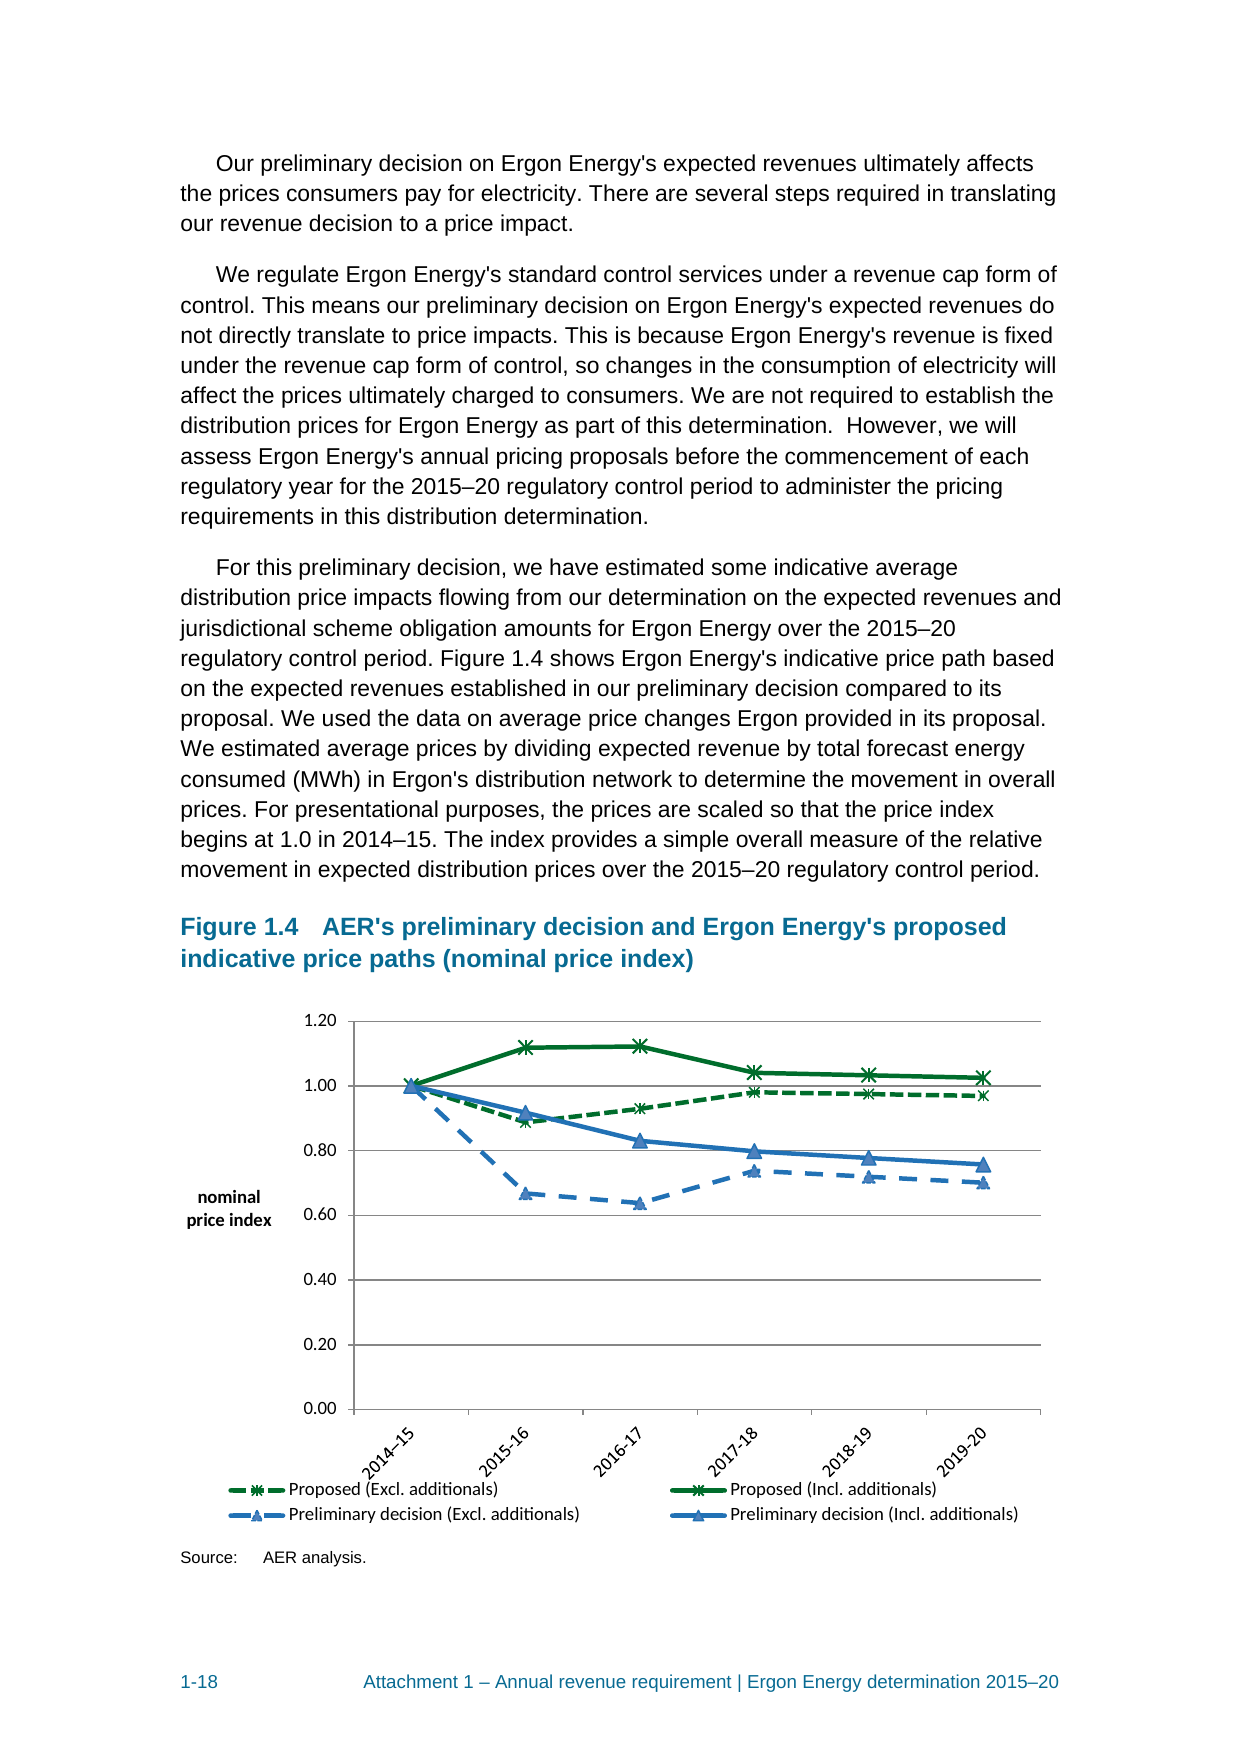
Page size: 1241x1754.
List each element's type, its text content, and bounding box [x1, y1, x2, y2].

list For this preliminary decision, we have estimated some indicative average distribution price impacts flowing from our determination on the expected revenues and jurisdictional scheme obligation amounts for Ergon Energy over the 2015–20 regulatory control period. Figure 1.4 shows Ergon Energy's indicative price path based on the expected revenues established in our preliminary decision compared to its proposal. We used the data on average price changes Ergon provided in its proposal. We estimated average prices by dividing expected revenue by total forecast energy consumed (MWh) in Ergon's distribution network to determine the movement in overall prices. For presentational purposes, the prices are scaled so that the price index begins at 1.0 in 2014–15. The index provides a simple overall measure of the relative movement in expected distribution prices over the 2015–20 regulatory control period. [180, 554, 1063, 883]
picture [910, 1678, 914, 1688]
picture [518, 1678, 522, 1688]
picture [815, 1678, 819, 1688]
list Our preliminary decision on Ergon Energy's expected revenues ultimately affects the prices consumers pay for electricity. There are several steps required in translating our revenue decision to a price impact. [180, 150, 1063, 237]
text Figure 1.4 AER's preliminary decision and Ergon Energy's proposed indicative price paths (nominal price index) [180, 911, 1063, 973]
text Source: AER analysis. [180, 1548, 1063, 1567]
list We regulate Ergon Energy's standard control services under a revenue cap form of control. This means our preliminary decision on Ergon Energy's expected revenues do not directly translate to price impacts. This is because Ergon Energy's revenue is fixed under the revenue cap form of control, so changes in the consumption of electricity will affect the prices ultimately charged to consumers. We are not required to establish the distribution prices for Ergon Energy as part of this determination. However, we will assess Ergon Energy's annual pricing proposals before the commencement of each regulatory year for the 2015–20 regulatory control period to administer the pricing requirements in this distribution determination. [180, 261, 1063, 529]
